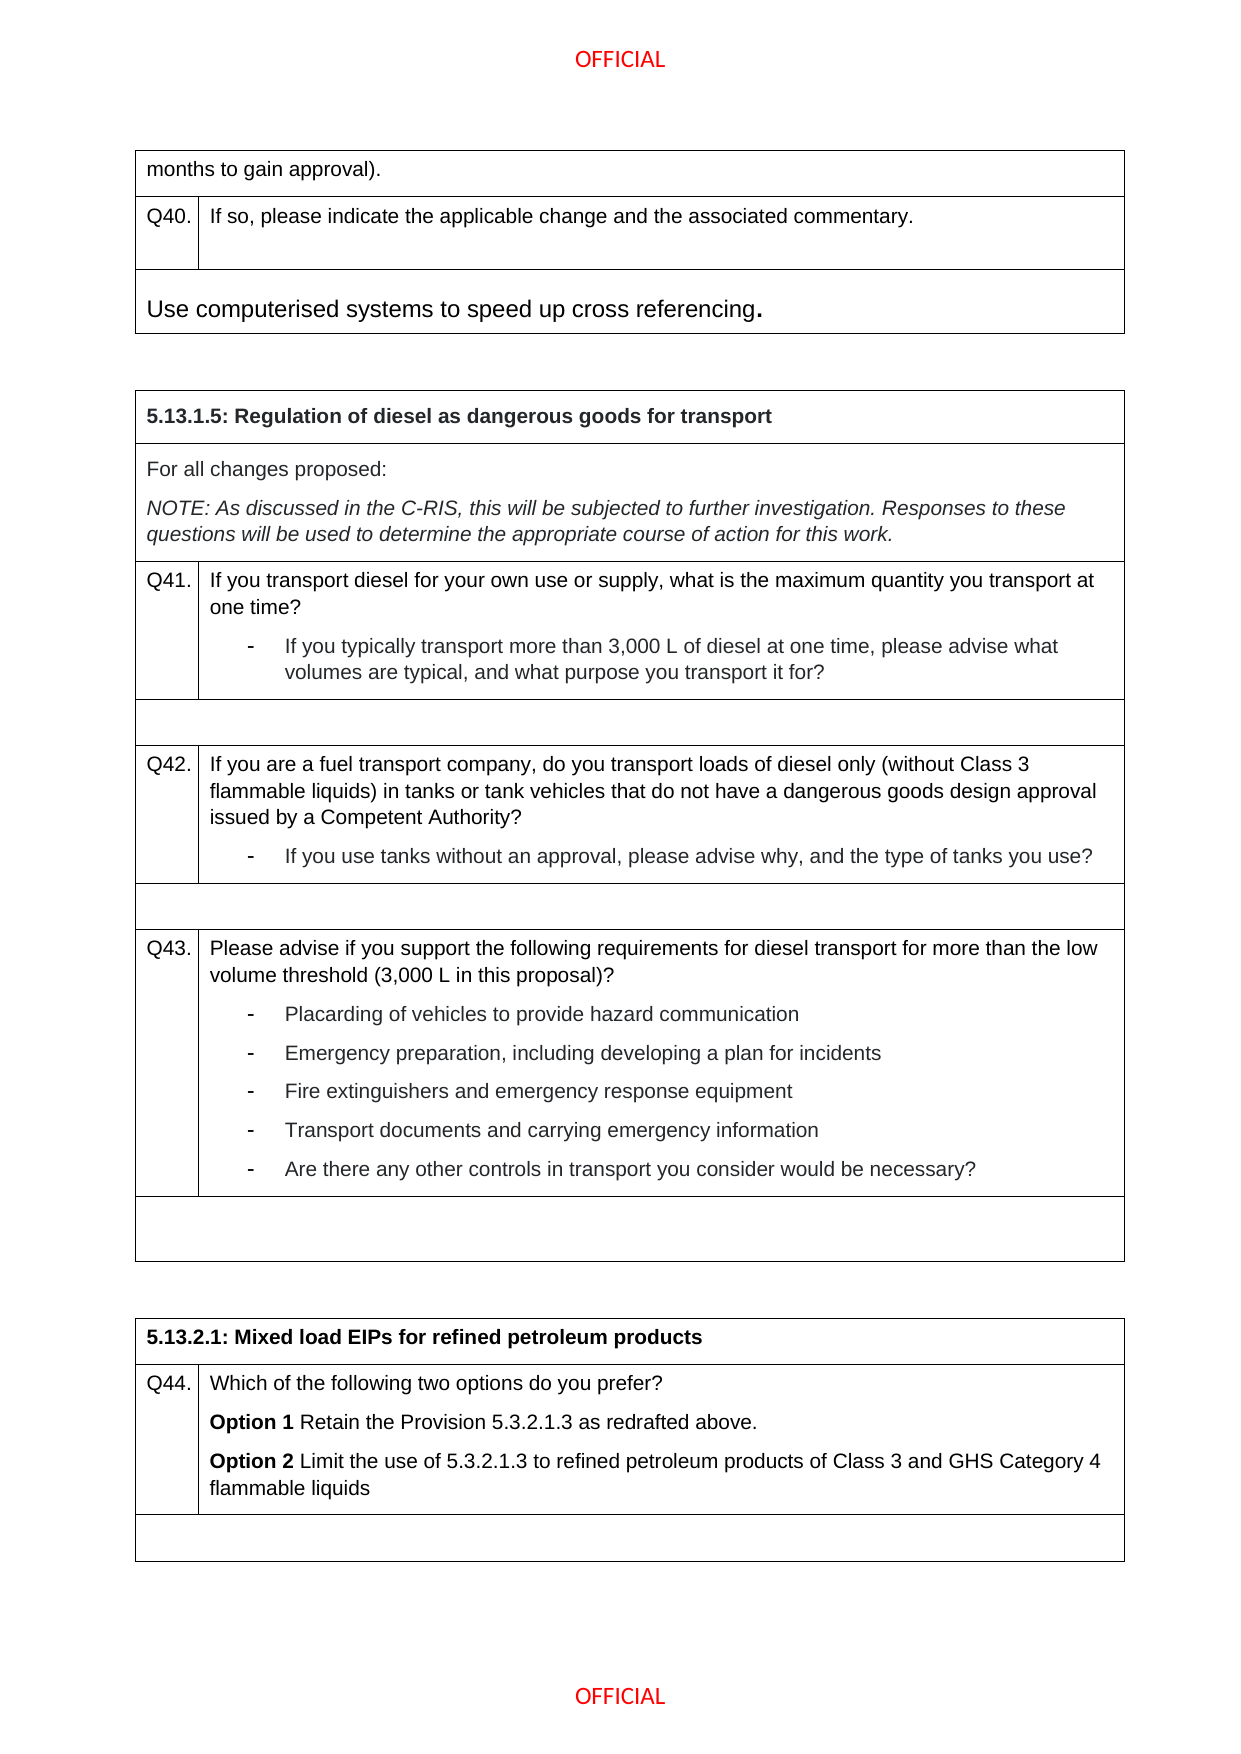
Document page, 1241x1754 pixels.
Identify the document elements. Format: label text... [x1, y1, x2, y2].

table_cell [136, 930, 198, 1196]
table_header 5.13.1.5: Regulation of diesel as dangerous goods for transport [136, 391, 1124, 443]
table_cell [136, 700, 1124, 745]
table_cell [136, 1197, 1124, 1261]
table_header 5.13.2.1: Mixed load EIPs for refined petroleum products [136, 1319, 1124, 1364]
table_cell Please advise if you support the following requirements for diesel transport for more than the low volume threshold (3,000 L in this proposal)? Placarding of vehicles to provide hazard communication Emergency preparation, including developing a plan for incidents Fire extinguishers and emergency response equipment Transport documents and carrying emergency information Are there any other controls in transport you consider would be necessary? [199, 930, 1124, 1196]
table_cell If so, please indicate the applicable change and the associated commentary. [199, 197, 1124, 269]
table_cell If you transport diesel for your own use or supply, what is the maximum quantity you transport at one time? If you typically transport more than 3,000 L of diesel at one time, please advise what volumes are typical, and what purpose you transport it for? [199, 562, 1124, 699]
table_cell [136, 884, 1124, 929]
table_cell [136, 197, 198, 269]
table_cell [136, 1515, 1124, 1561]
table_cell Which of the following two options do you prefer? Option 1 Retain the Provision 5.3.2.1.3 as redrafted above. Option 2 Limit the use of 5.3.2.1.3 to refined petroleum products of Class 3 and GHS Category 4 flammable liquids [199, 1365, 1124, 1514]
table_cell [136, 562, 198, 699]
table_cell For all changes proposed: NOTE: As discussed in the C-RIS, this will be subjected to further investigation. Responses to these questions will be used to determine the appropriate course of action for this work. [136, 444, 1124, 561]
table_cell Use computerised systems to speed up cross referencing. [136, 270, 1124, 333]
table_cell If you are a fuel transport company, do you transport loads of diesel only (without Class 3 flammable liquids) in tanks or tank vehicles that do not have a dangerous goods design approval issued by a Competent Authority? If you use tanks without an approval, please advise why, and the type of tanks you use? [199, 746, 1124, 883]
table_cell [136, 151, 1124, 196]
table_cell [136, 1365, 198, 1514]
table_cell [136, 746, 198, 883]
